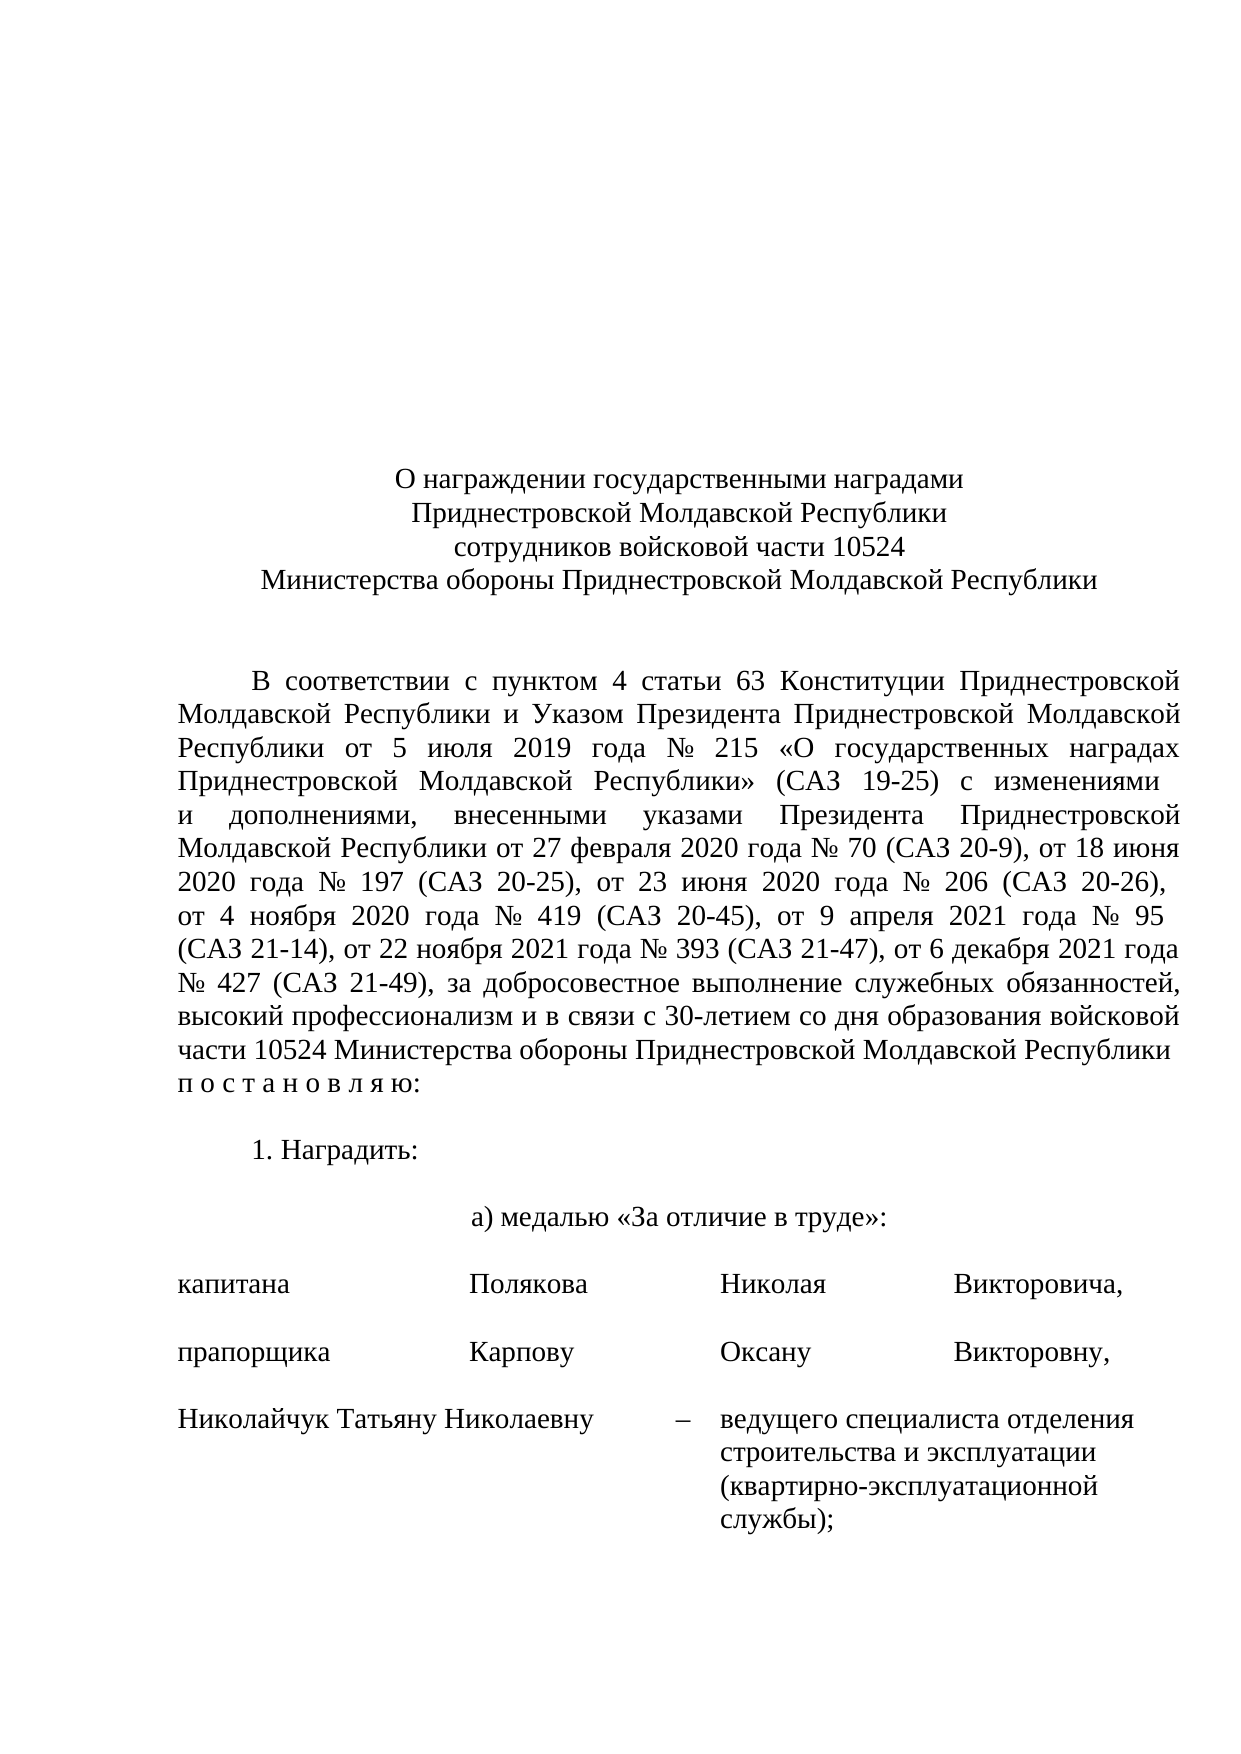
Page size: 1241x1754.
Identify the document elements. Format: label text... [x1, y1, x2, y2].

table_header Николая [709, 1267, 942, 1300]
table_cell Николайчук Татьяну Николаевну [166, 1401, 664, 1535]
text Министерства обороны Приднестровской Молдавской Республики [177, 562, 1181, 596]
table_header Полякова [458, 1267, 708, 1300]
table_header капитана [166, 1267, 458, 1300]
table_header прапорщика [166, 1334, 458, 1401]
table_header Викторовича, [942, 1267, 1181, 1300]
list медалью «За отличие в труде»: [177, 1199, 1181, 1233]
table_header Викторовну, [942, 1334, 1181, 1401]
text В соответствии с пунктом 4 статьи 63 Конституции Приднестровской Молдавской Республики и Указом Президента Приднестровской Молдавской Республики от 5 июля 2019 года № 215 «О государственных наградах Приднестровской Молдавской Республики» (САЗ 19-25) с изменениями и дополнениями, внесенными указами Президента Приднестровской Молдавской Республики от 27 февраля 2020 года № 70 (САЗ 20-9), от 18 июня 2020 года № 197 (САЗ 20-25), от 23 июня 2020 года № 206 (САЗ 20-26), от 4 ноября 2020 года № 419 (САЗ 20-45), от 9 апреля 2021 года № 95 (САЗ 21-14), от 22 ноября 2021 года № 393 (САЗ 21-47), от 6 декабря 2021 года № 427 (САЗ 21-49), за добросовестное выполнение служебных обязанностей, высокий профессионализм и в связи с 30-летием со дня образования войсковой части 10524 Министерства обороны Приднестровской Молдавской Республики [177, 663, 1181, 1065]
table_header Оксану [709, 1334, 942, 1401]
table_cell – [664, 1401, 709, 1535]
table_cell ведущего специалиста отделения строительства и эксплуатации (квартирно-эксплуатационной службы); [709, 1401, 1181, 1535]
text О награждении государственными наградами Приднестровской Молдавской Республики сотрудников войсковой части 10524 [177, 462, 1181, 562]
table_header Карпову [458, 1334, 709, 1401]
list Наградить: [177, 1132, 1181, 1166]
text п о с т а н о в л я ю: [177, 1065, 1181, 1099]
